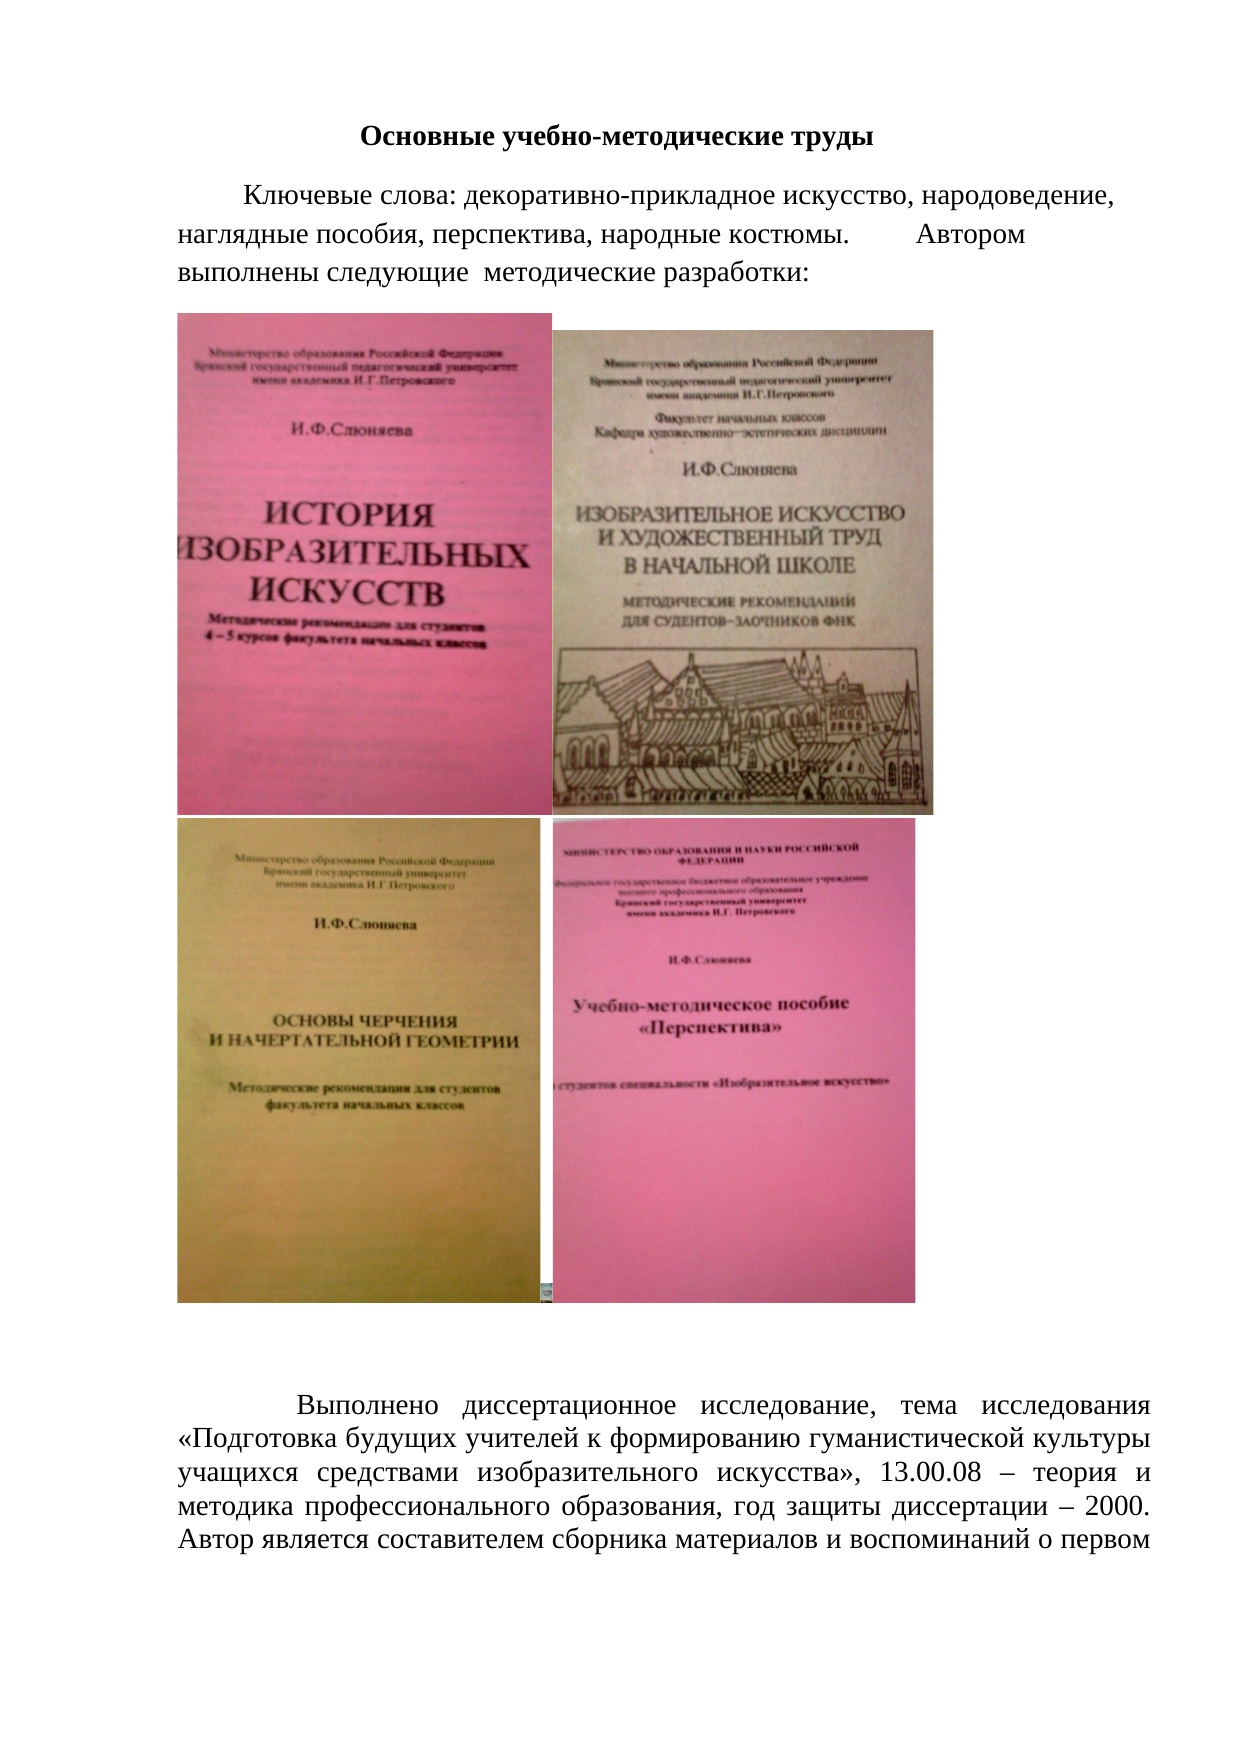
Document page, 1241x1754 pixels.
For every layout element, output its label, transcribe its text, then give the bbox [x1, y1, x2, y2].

picture [177, 818, 916, 1303]
text Ключевые слова: декоративно-прикладное искусство, народоведение, наглядные пособия, перспектива, народные костюмы. Автором выполнены следующие методические разработки: [177, 177, 1152, 288]
picture [177, 313, 934, 815]
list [177, 1387, 1152, 1555]
text Основные учебно-методические труды [177, 118, 1152, 152]
